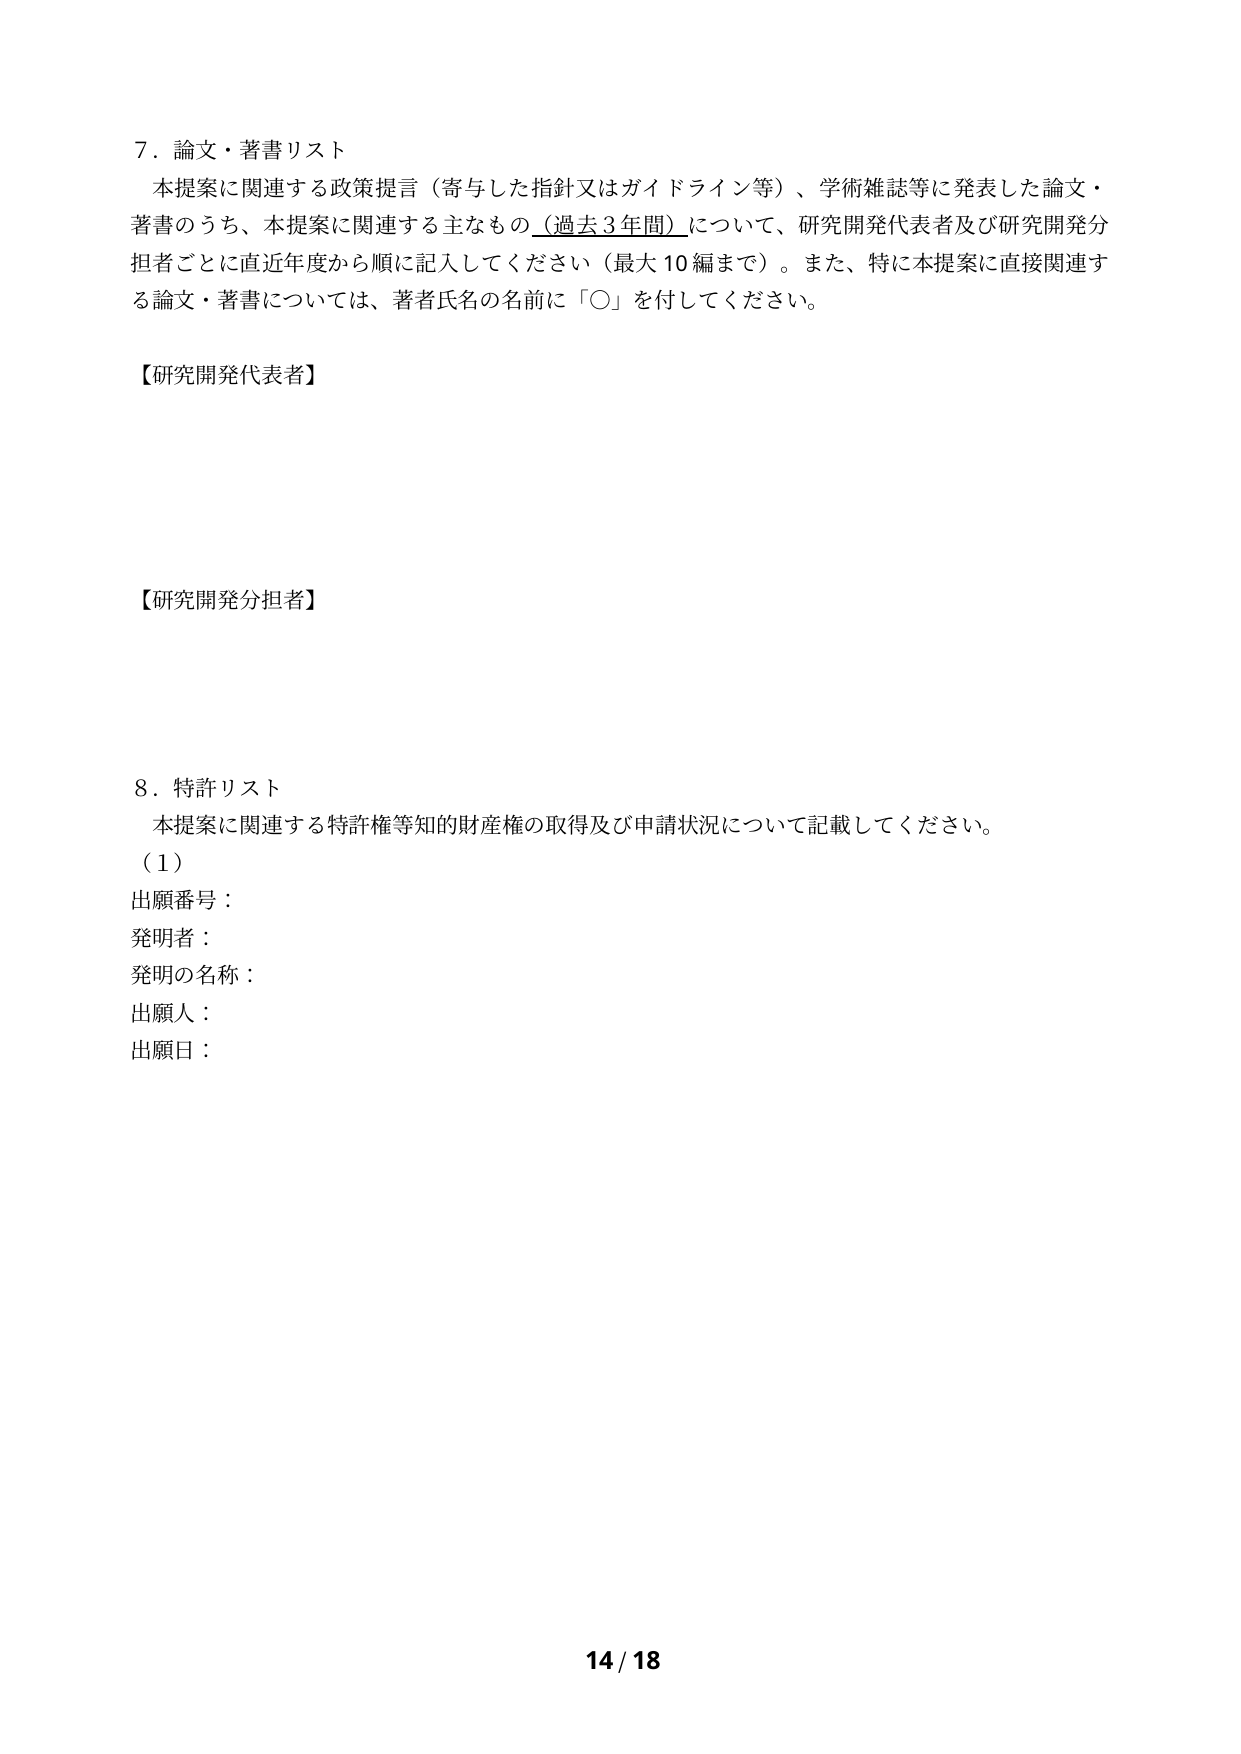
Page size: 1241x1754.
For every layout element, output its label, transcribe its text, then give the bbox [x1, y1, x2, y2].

text 発明の名称： [130, 955, 1110, 993]
text 本提案に関連する政策提言（寄与した指針又はガイドライン等）、学術雑誌等に発表した論文・著書のうち、本提案に関連する主なもの（過去３年間）について、研究開発代表者及び研究開発分担者ごとに直近年度から順に記入してください（最大10編まで）。また、特に本提案に直接関連する論文・著書については、著者氏名の名前に「○」を付してください。 [130, 168, 1110, 318]
text ７．論文・著書リスト [130, 130, 1110, 168]
text 【研究開発代表者】 [130, 355, 1110, 393]
text （１） [130, 843, 1110, 880]
text 発明者： [130, 918, 1110, 955]
text 出願番号： [130, 880, 1110, 918]
text 本提案に関連する特許権等知的財産権の取得及び申請状況について記載してください。 [130, 805, 1110, 843]
text 出願日： [130, 1030, 1110, 1068]
text 出願人： [130, 993, 1110, 1030]
text 【研究開発分担者】 [130, 580, 1110, 618]
text ８．特許リスト [130, 768, 1110, 805]
